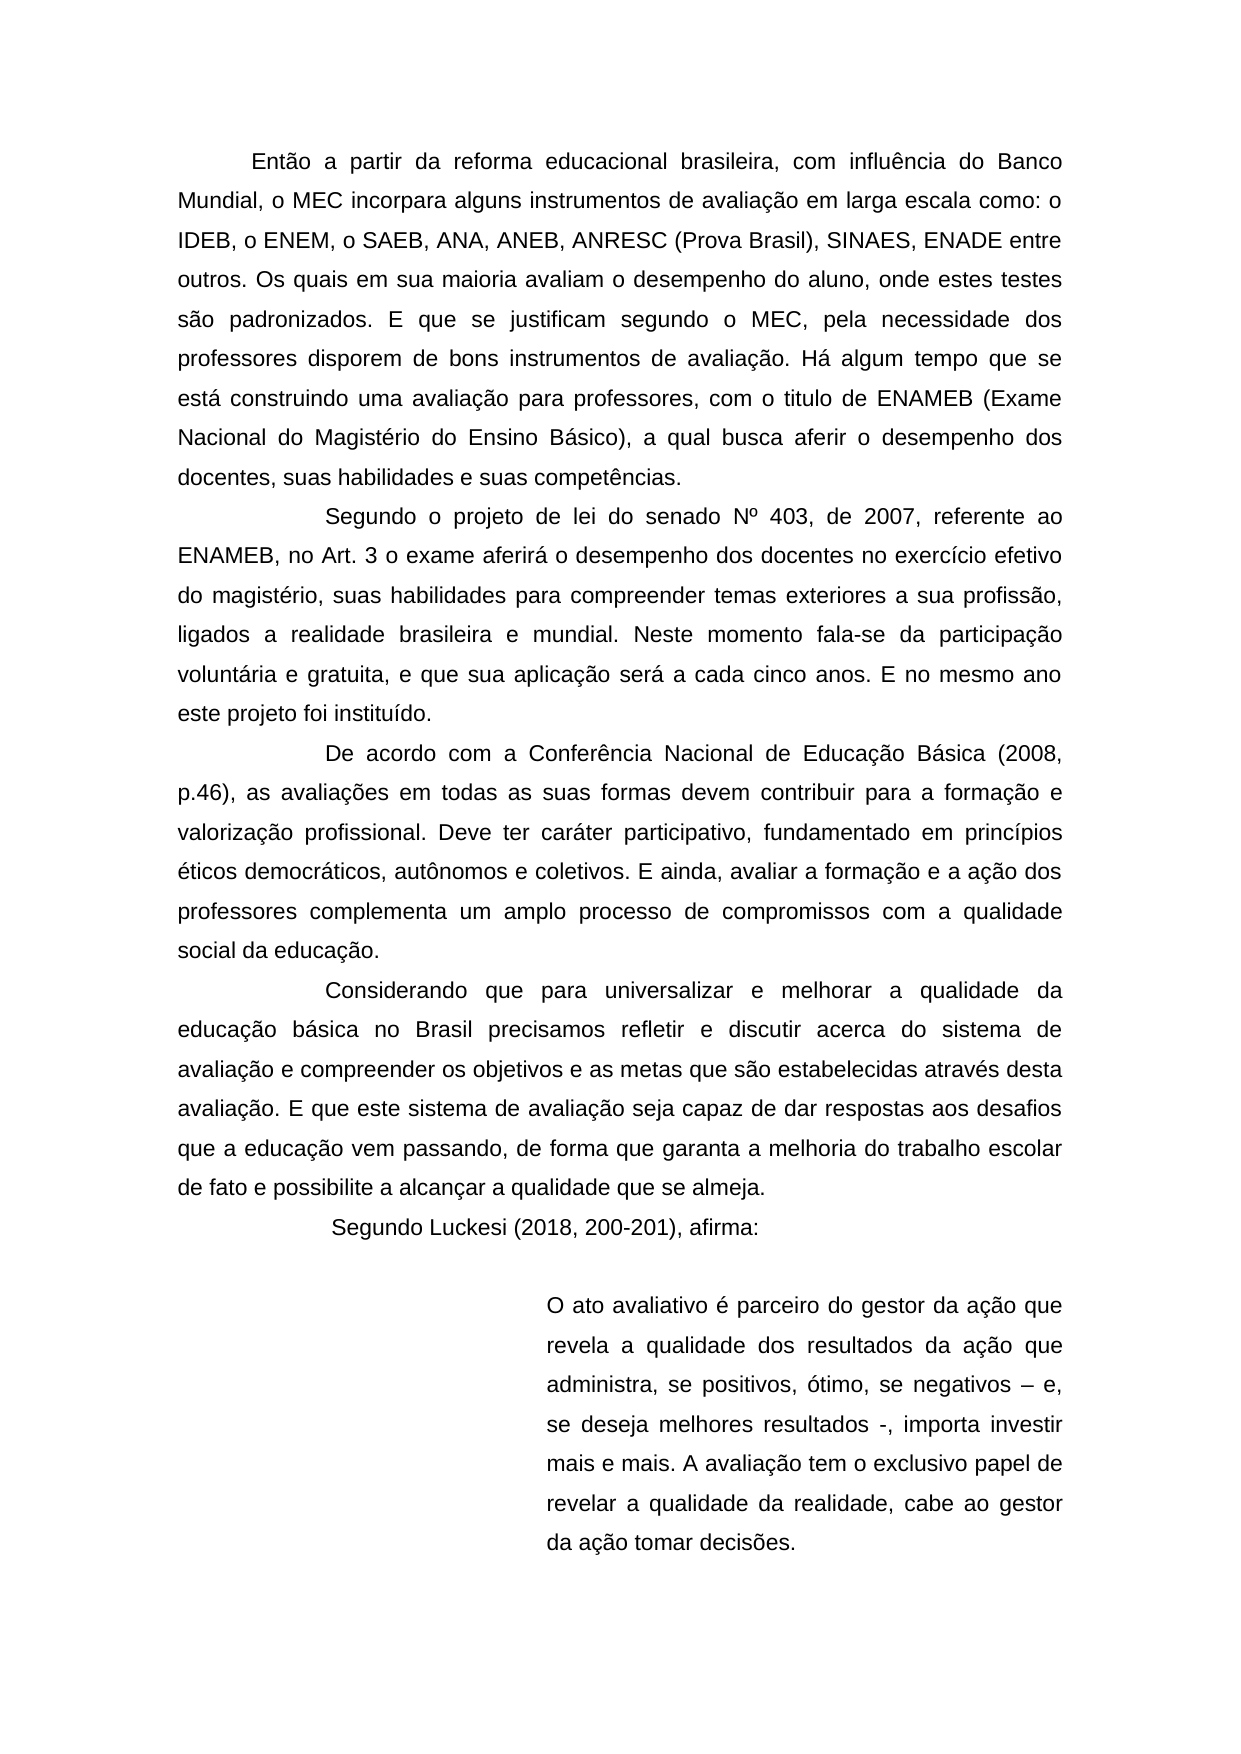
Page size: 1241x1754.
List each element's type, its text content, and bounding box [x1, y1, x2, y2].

text Então a partir da reforma educacional brasileira, com influência do Banco Mundial, o MEC incorpara alguns instrumentos de avaliação em larga escala como: o IDEB, o ENEM, o SAEB, ANA, ANEB, ANRESC (Prova Brasil), SINAES, ENADE entre outros. Os quais em sua maioria avaliam o desempenho do aluno, onde estes testes são padronizados. E que se justificam segundo o MEC, pela necessidade dos professores disporem de bons instrumentos de avaliação. Há algum tempo que se está construindo uma avaliação para professores, com o titulo de ENAMEB (Exame Nacional do Magistério do Ensino Básico), a qual busca aferir o desempenho dos docentes, suas habilidades e suas competências. [177, 148, 1063, 490]
text O ato avaliativo é parceiro do gestor da ação que revela a qualidade dos resultados da ação que administra, se positivos, ótimo, se negativos – e, se deseja melhores resultados -, importa investir mais e mais. A avaliação tem o exclusivo papel de revelar a qualidade da realidade, cabe ao gestor da ação tomar decisões. [546, 1292, 1063, 1556]
text Segundo Luckesi (2018, 200-201), afirma: [177, 1213, 1063, 1240]
text Considerando que para universalizar e melhorar a qualidade da educação básica no Brasil precisamos refletir e discutir acerca do sistema de avaliação e compreender os objetivos e as metas que são estabelecidas através desta avaliação. E que este sistema de avaliação seja capaz de dar respostas aos desafios que a educação vem passando, de forma que garanta a melhoria do trabalho escolar de fato e possibilite a alcançar a qualidade que se almeja. [177, 977, 1063, 1200]
text Segundo o projeto de lei do senado Nº 403, de 2007, referente ao ENAMEB, no Art. 3 o exame aferirá o desempenho dos docentes no exercício efetivo do magistério, suas habilidades para compreender temas exteriores a sua profissão, ligados a realidade brasileira e mundial. Neste momento fala-se da participação voluntária e gratuita, e que sua aplicação será a cada cinco anos. E no mesmo ano este projeto foi instituído. [177, 503, 1063, 727]
text De acordo com a Conferência Nacional de Educação Básica (2008, p.46), as avaliações em todas as suas formas devem contribuir para a formação e valorização profissional. Deve ter caráter participativo, fundamentado em princípios éticos democráticos, autônomos e coletivos. E ainda, avaliar a formação e a ação dos professores complementa um amplo processo de compromissos com a qualidade social da educação. [177, 740, 1063, 963]
